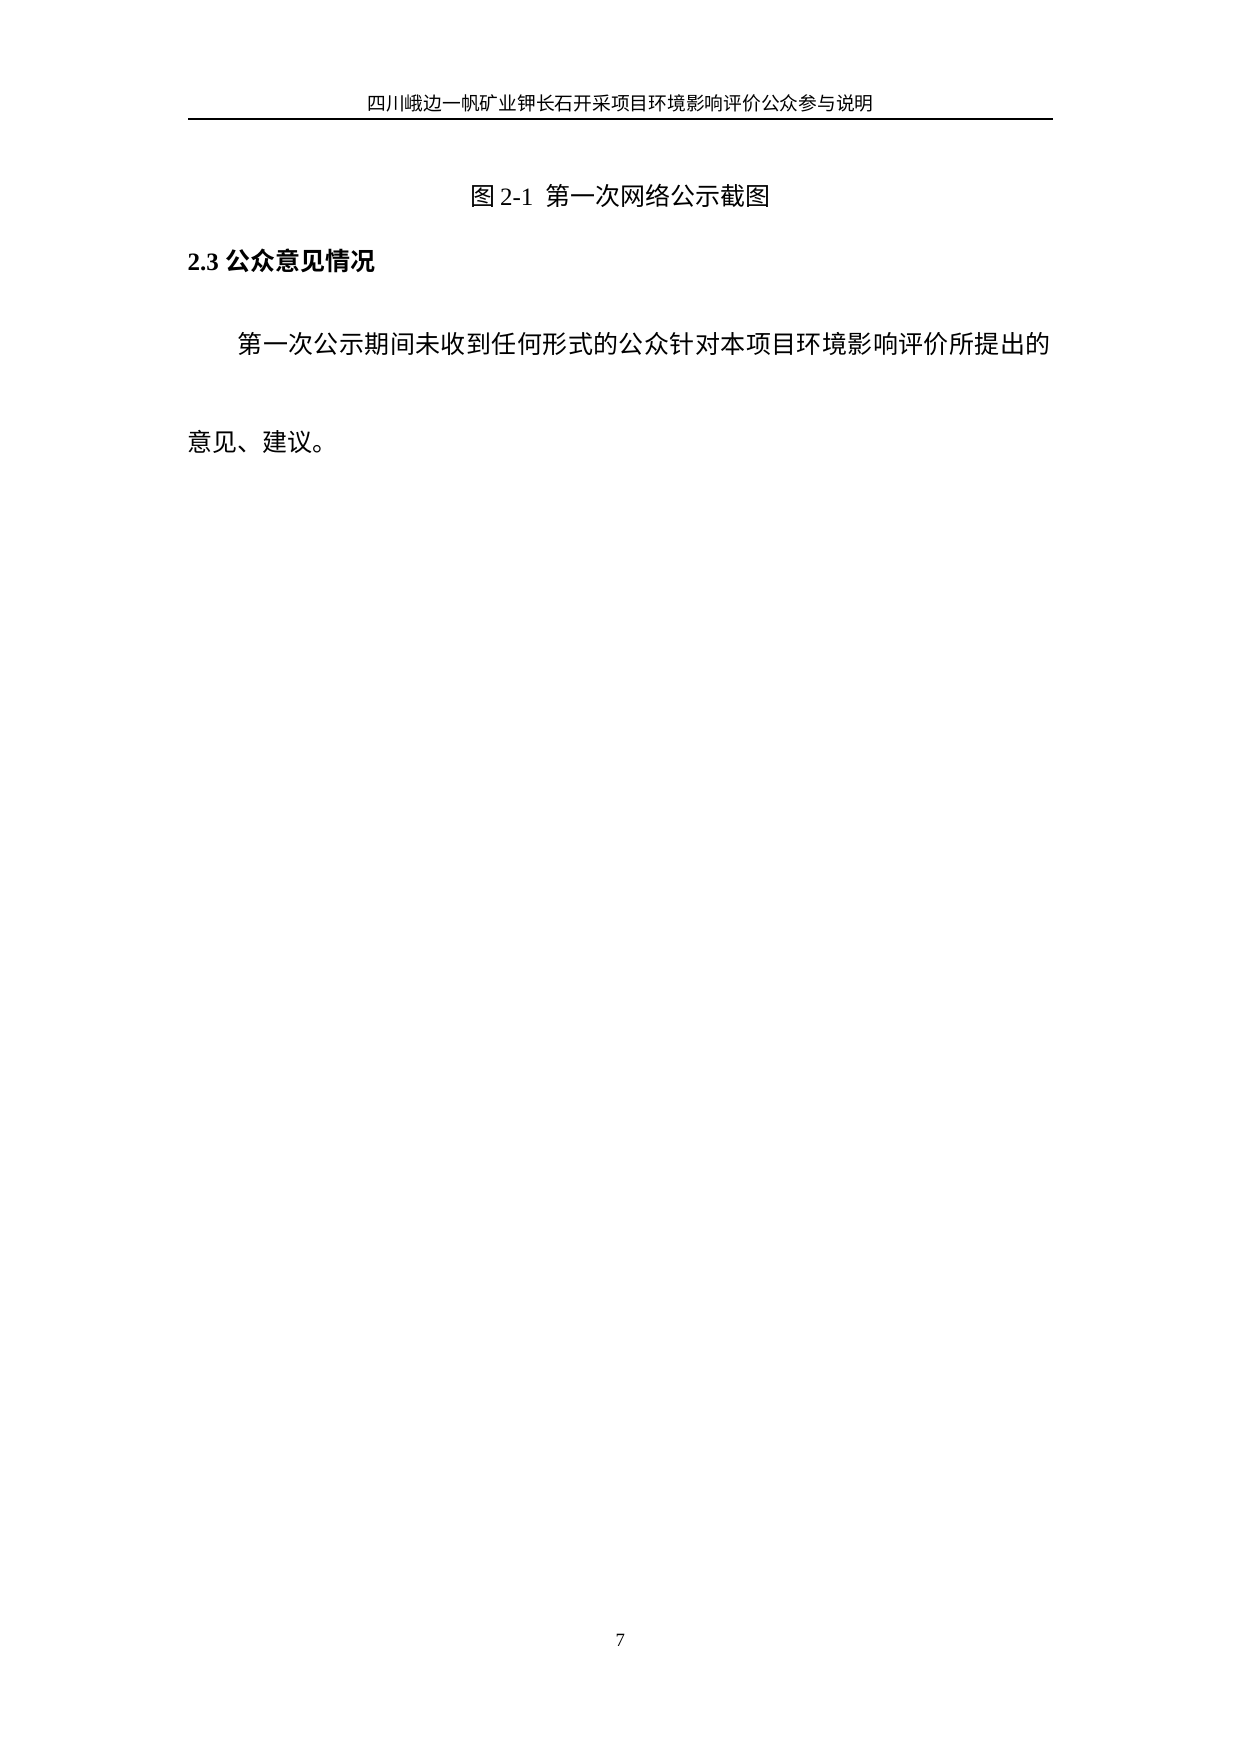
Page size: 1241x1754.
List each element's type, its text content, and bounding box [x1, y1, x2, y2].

subtitle 2.3 公众意见情况 [187, 227, 1053, 292]
text 图2-1 第一次网络公示截图 [187, 162, 1053, 227]
text 第一次公示期间未收到任何形式的公众针对本项目环境影响评价所提出的意见、建议。 [187, 310, 1053, 473]
